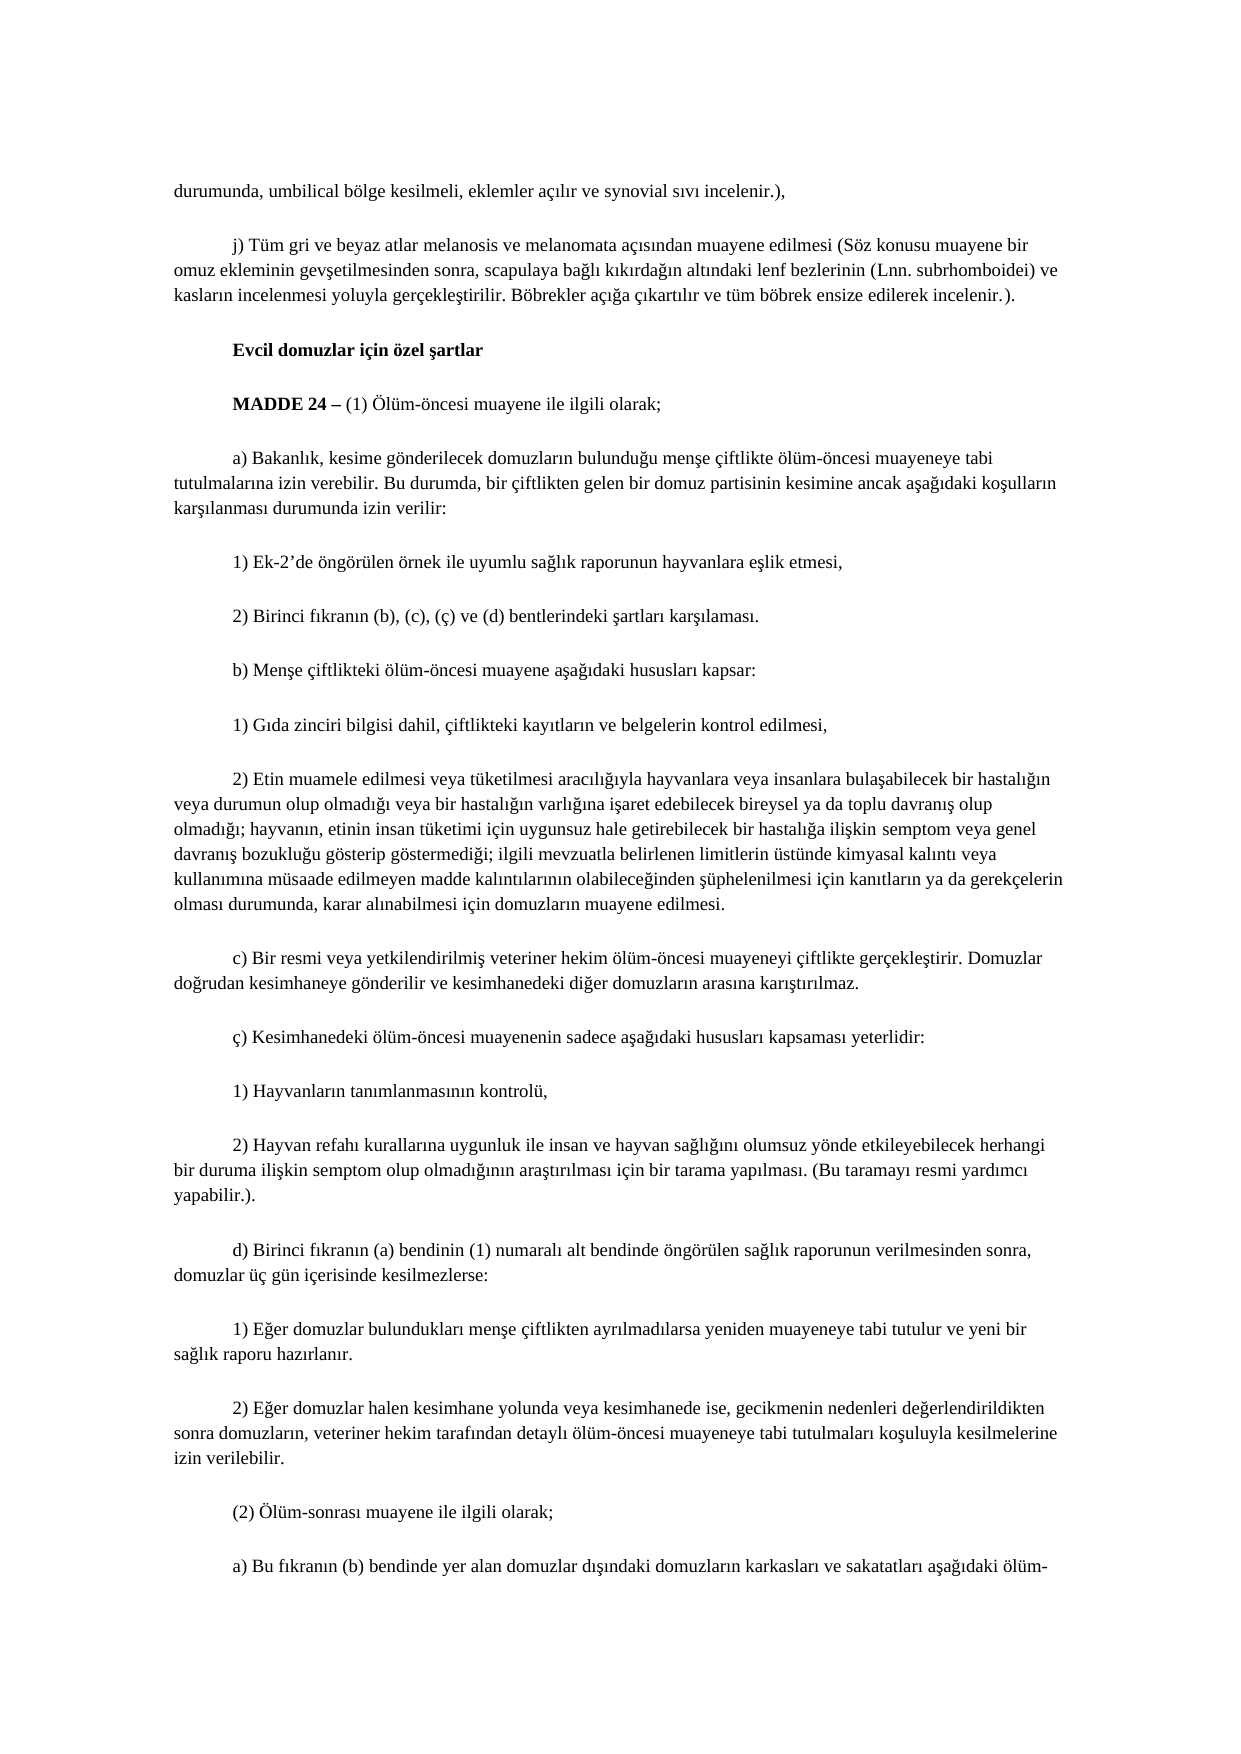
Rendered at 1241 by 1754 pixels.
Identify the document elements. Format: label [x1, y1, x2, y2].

table_header [146, 148, 1094, 1577]
